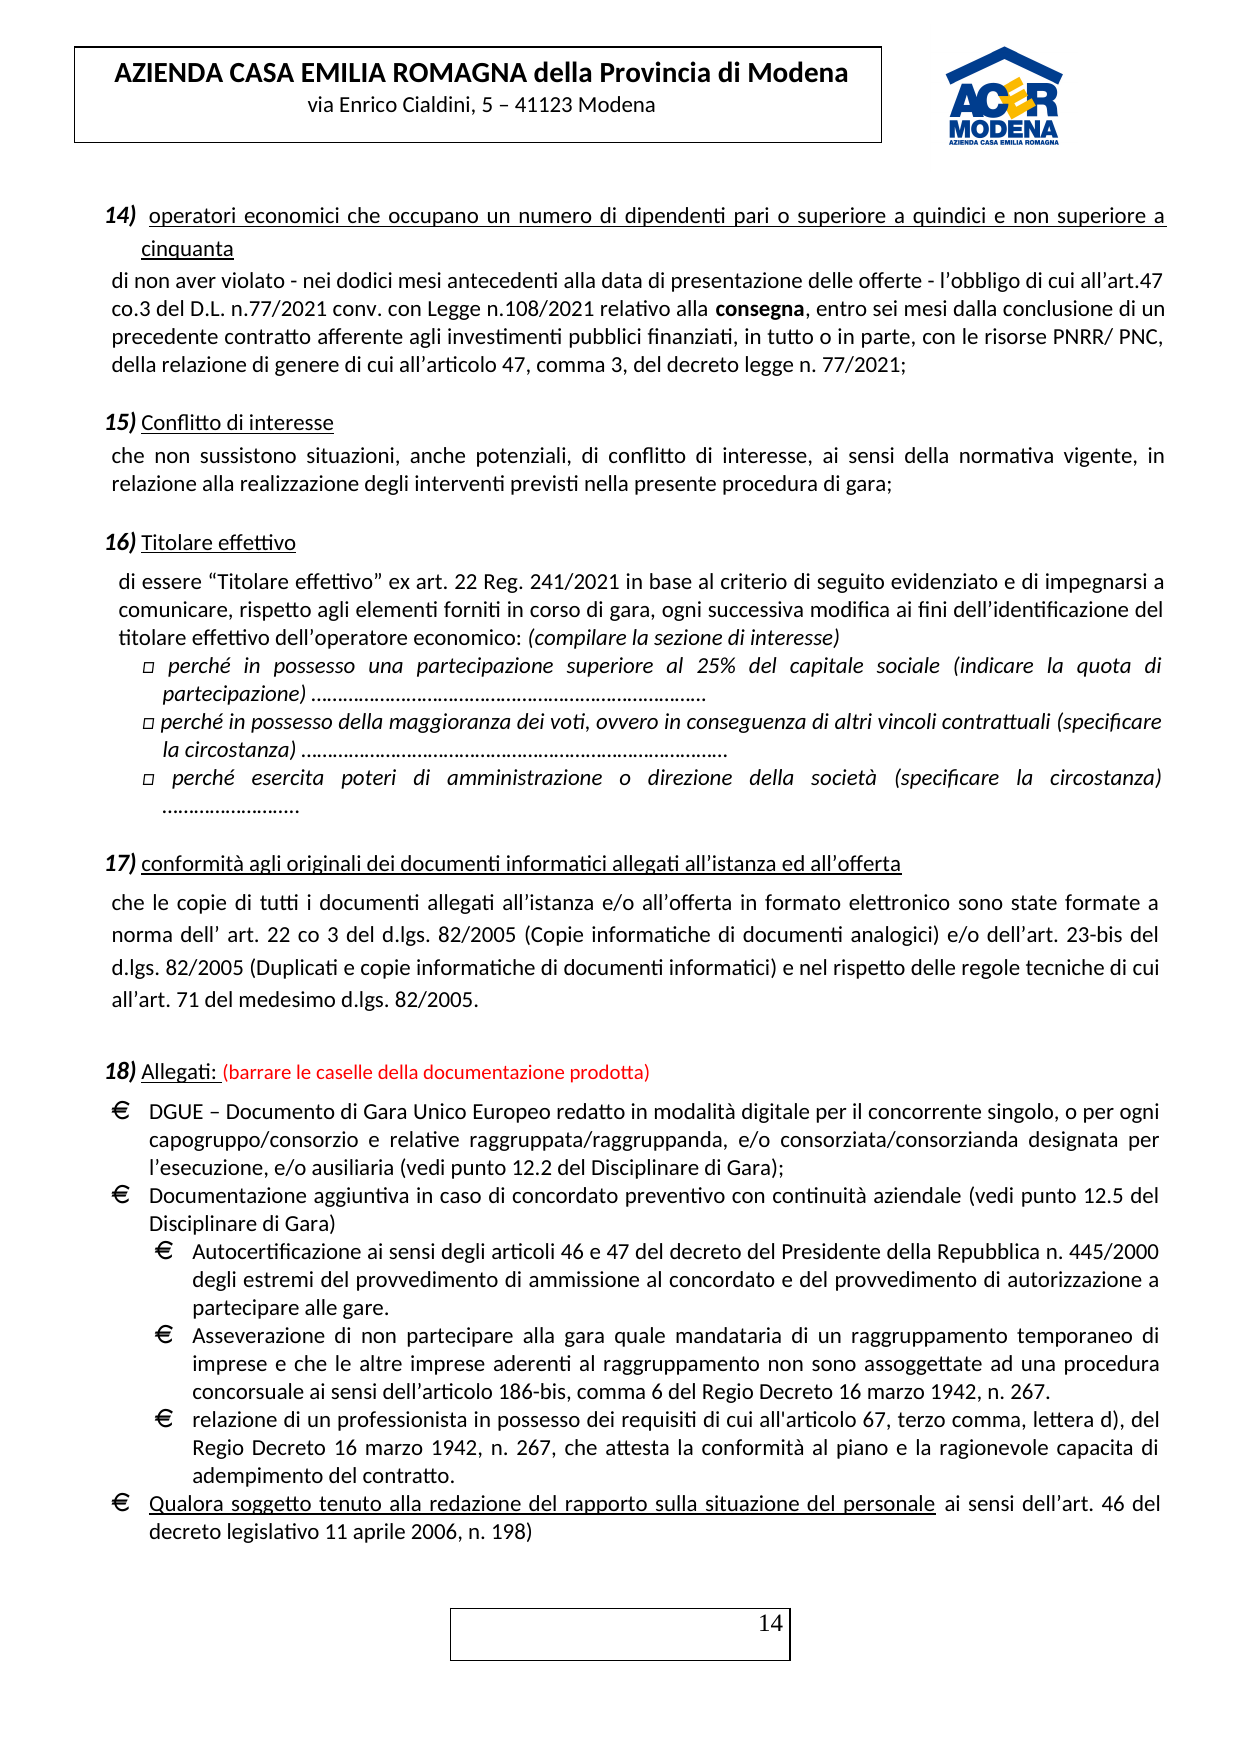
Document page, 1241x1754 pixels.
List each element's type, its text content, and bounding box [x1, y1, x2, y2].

list relazione di un professionista in possesso dei requisiti di cui all'articolo 67, terzo comma, lettera d), del Regio Decreto 16 marzo 1942, n. 267, che attesta la conformità al piano e la ragionevole capacita di adempimento del contratto. [154, 1405, 1161, 1489]
list di non aver violato - nei dodici mesi antecedenti alla data di presentazione delle offerte - l’obbligo di cui all’art.47 co.3 del D.L. n.77/2021 conv. con Legge n.108/2021 relativo alla consegna, entro sei mesi dalla conclusione di un precedente contratto afferente agli investimenti pubblici finanziati, in tutto o in parte, con le risorse PNRR/ PNC, della relazione di genere di cui all’articolo 47, comma 3, del decreto legge n. 77/2021; [111, 266, 1167, 378]
list Conflitto di interesse [103, 407, 1167, 437]
list che non sussistono situazioni, anche potenziali, di conflitto di interesse, ai sensi della normativa vigente, in relazione alla realizzazione degli interventi previsti nella presente procedura di gara; [111, 442, 1167, 498]
list □ perché in possesso della maggioranza dei voti, ovvero in conseguenza di altri vincoli contrattuali (specificare la circostanza) ……………………………………………………………………… [141, 707, 1167, 763]
list □ perché esercita poteri di amministrazione o direzione della società (specificare la circostanza) …………………….. [141, 763, 1167, 819]
text di essere “Titolare effettivo” ex art. 22 Reg. 241/2021 in base al criterio di seguito evidenziato e di impegnarsi a comunicare, rispetto agli elementi forniti in corso di gara, ogni successiva modifica ai fini dell’identificazione del titolare effettivo dell’operatore economico: (compilare la sezione di interesse) [118, 567, 1167, 651]
list DGUE – Documento di Gara Unico Europeo redatto in modalità digitale per il concorrente singolo, o per ogni capogruppo/consorzio e relative raggruppata/raggruppanda, e/o consorziata/consorzianda designata per l’esecuzione, e/o ausiliaria (vedi punto 12.2 del Disciplinare di Gara); [111, 1097, 1161, 1181]
list Qualora soggetto tenuto alla redazione del rapporto sulla situazione del personale ai sensi dell’art. 46 del decreto legislativo 11 aprile 2006, n. 198) [111, 1489, 1161, 1545]
picture [930, 24, 1078, 172]
list Documentazione aggiuntiva in caso di concordato preventivo con continuità aziendale (vedi punto 12.5 del Disciplinare di Gara) [111, 1181, 1161, 1237]
list Titolare effettivo [103, 526, 1167, 556]
list Allegati: (barrare le caselle della documentazione prodotta) [103, 1056, 1167, 1086]
list Autocertificazione ai sensi degli articoli 46 e 47 del decreto del Presidente della Repubblica n. 445/2000 degli estremi del provvedimento di ammissione al concordato e del provvedimento di autorizzazione a partecipare alle gare. [154, 1237, 1161, 1321]
list conformità agli originali dei documenti informatici allegati all’istanza ed all’offerta [103, 847, 1167, 878]
text che le copie di tutti i documenti allegati all’istanza e/o all’offerta in formato elettronico sono state formate a norma dell’ art. 22 co 3 del d.lgs. 82/2005 (Copie informatiche di documenti analogici) e/o dell’art. 23-bis del d.lgs. 82/2005 (Duplicati e copie informatiche di documenti informatici) e nel rispetto delle regole tecniche di cui all’art. 71 del medesimo d.lgs. 82/2005. [111, 888, 1161, 1013]
list Asseverazione di non partecipare alla gara quale mandataria di un raggruppamento temporaneo di imprese e che le altre imprese aderenti al raggruppamento non sono assoggettate ad una procedura concorsuale ai sensi dell’articolo 186-bis, comma 6 del Regio Decreto 16 marzo 1942, n. 267. [154, 1321, 1161, 1405]
list □ perché in possesso una partecipazione superiore al 25% del capitale sociale (indicare la quota di partecipazione) ………………………………………………………………… [141, 651, 1167, 707]
list operatori economici che occupano un numero di dipendenti pari o superiore a quindici e non superiore a cinquanta [103, 199, 1167, 262]
